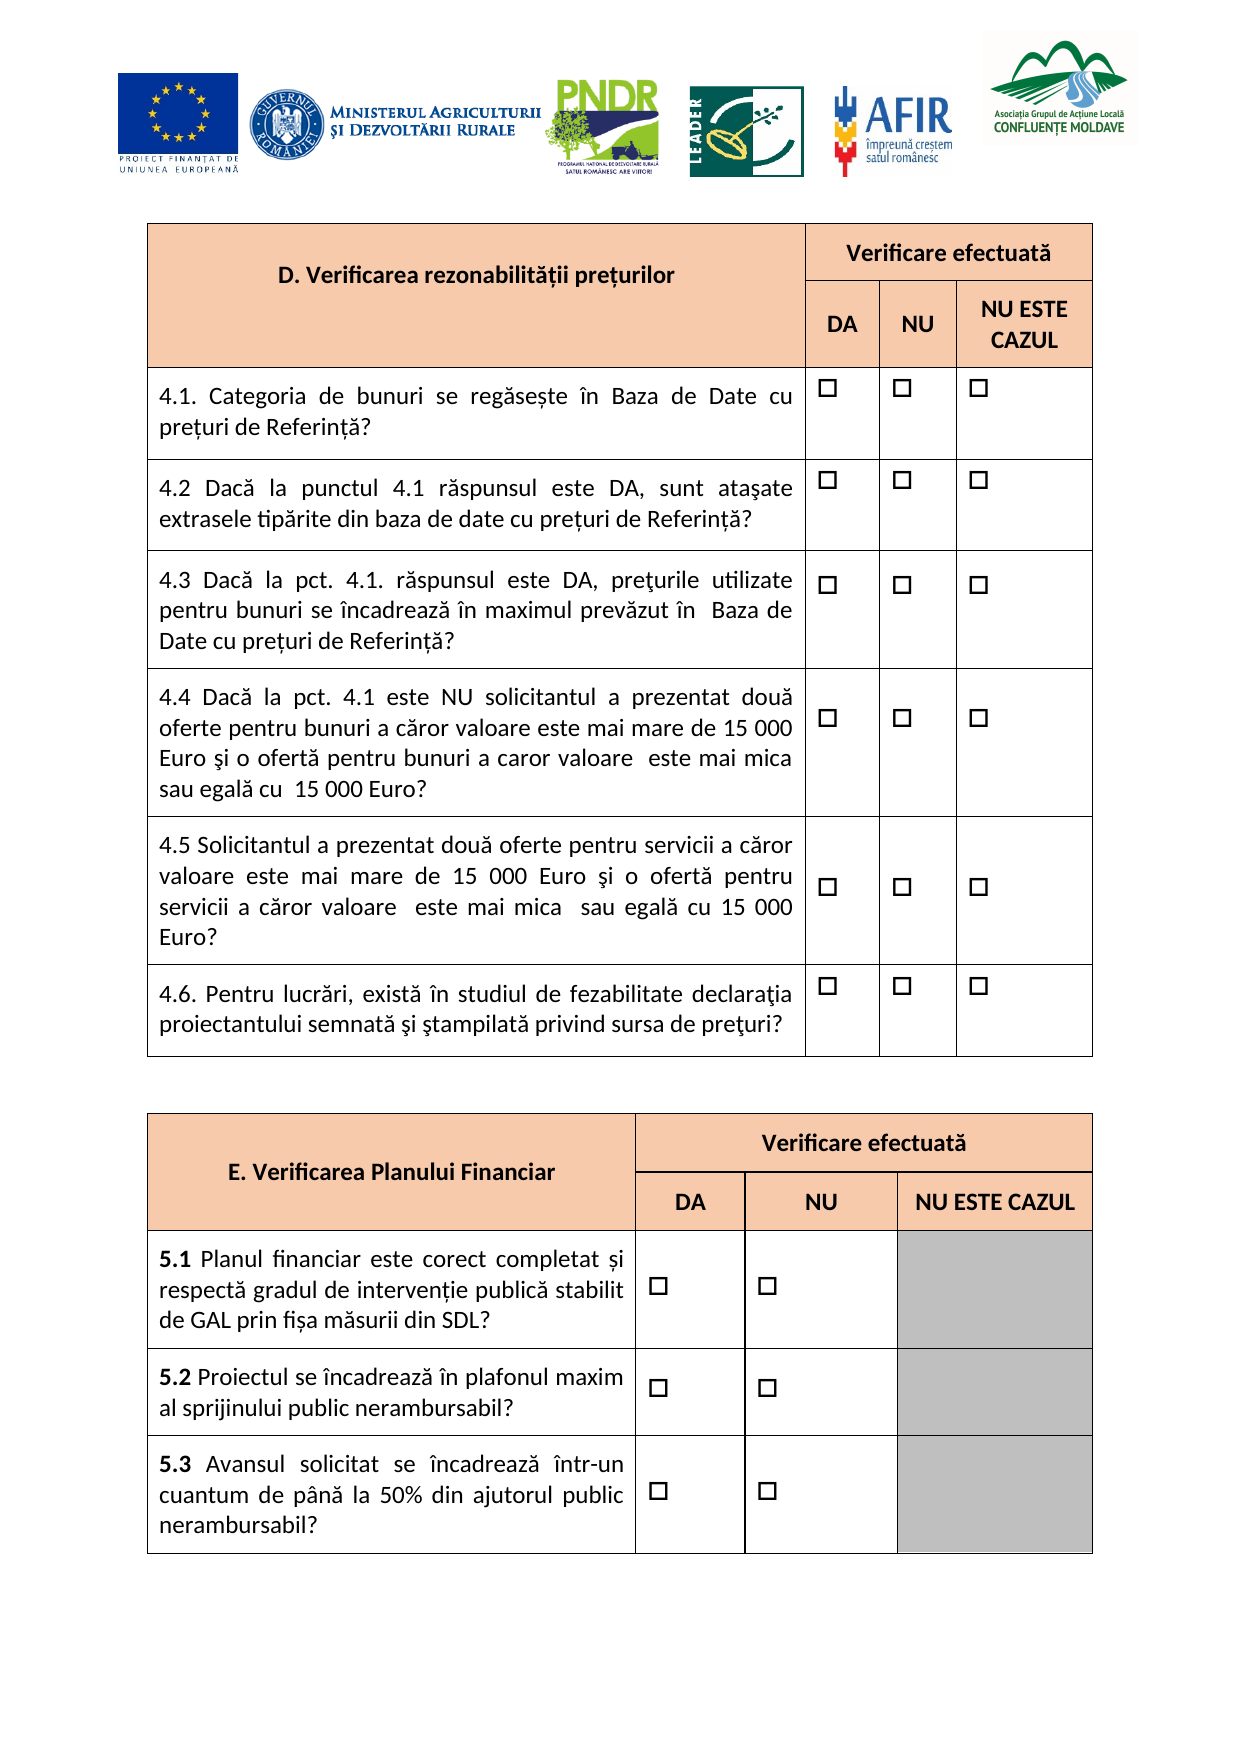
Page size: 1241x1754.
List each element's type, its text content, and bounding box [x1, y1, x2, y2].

table_cell [636, 1436, 744, 1552]
table_cell [636, 1349, 744, 1435]
table_cell [806, 460, 879, 550]
table_cell 5.2 Proiectul se încadrează în plafonul maxim al sprijinului public nerambursabil? [148, 1349, 635, 1435]
table_cell 5.3 Avansul solicitat se încadrează într-un cuantum de până la 50% din ajutorul public nerambursabil? [148, 1436, 635, 1552]
table_cell 4.3 Dacă la pct. 4.1. răspunsul este DA, preţurile utilizate pentru bunuri se încadrează în maximul prevăzut în Baza de Date cu prețuri de Referință? [148, 551, 805, 668]
table_cell NU ESTE CAZUL [898, 1173, 1092, 1230]
table_cell [880, 551, 956, 668]
table_cell 4.2 Dacă la punctul 4.1 răspunsul este DA, sunt ataşate extrasele tipărite din baza de date cu prețuri de Referință? [148, 460, 805, 550]
table_header Verificare efectuată [636, 1114, 1092, 1171]
table_cell [898, 1436, 1092, 1552]
table_cell [806, 817, 879, 964]
table_cell NU [880, 281, 956, 367]
table_cell [898, 1349, 1092, 1435]
picture [982, 31, 1139, 146]
table_cell [880, 817, 956, 964]
table_cell NU ESTE CAZUL [957, 281, 1092, 367]
table_cell [880, 368, 956, 459]
table_cell 4.4 Dacă la pct. 4.1 este NU solicitantul a prezentat două oferte pentru bunuri a căror valoare este mai mare de 15 000 Euro şi o ofertă pentru bunuri a caror valoare este mai mica sau egală cu 15 000 Euro? [148, 669, 805, 816]
table_cell [806, 368, 879, 459]
table_cell 5.1 Planul financiar este corect completat şi respectă gradul de intervenţie publică stabilit de GAL prin fișa măsurii din SDL? [148, 1231, 635, 1348]
table_cell [957, 460, 1092, 550]
table_cell [957, 965, 1092, 1056]
picture [689, 86, 804, 177]
table_header D. Verificarea rezonabilităţii preţurilor [148, 224, 805, 367]
table_cell 4.6. Pentru lucrări, există în studiul de fezabilitate declaraţia proiectantului semnată şi ştampilată privind sursa de preţuri? [148, 965, 805, 1056]
table_cell 4.1. Categoria de bunuri se regăseşte în Baza de Date cu prețuri de Referință? [148, 368, 805, 459]
table_cell DA [636, 1173, 744, 1230]
table_cell NU [746, 1173, 897, 1230]
table_cell [880, 669, 956, 816]
picture [834, 86, 952, 177]
table_header Verificare efectuată [806, 224, 1092, 280]
table_cell [806, 669, 879, 816]
table_cell [636, 1231, 744, 1348]
table_cell [746, 1231, 897, 1348]
table_cell [806, 965, 879, 1056]
table_cell [880, 965, 956, 1056]
table_cell [880, 460, 956, 550]
table_cell [957, 817, 1092, 964]
table_cell DA [806, 281, 879, 367]
table_cell 4.5 Solicitantul a prezentat două oferte pentru servicii a căror valoare este mai mare de 15 000 Euro şi o ofertă pentru servicii a căror valoare este mai mica sau egală cu 15 000 Euro? [148, 817, 805, 964]
table_cell [957, 368, 1092, 459]
picture [118, 73, 659, 177]
table_header E. Verificarea Planului Financiar [148, 1114, 635, 1230]
table_cell [898, 1231, 1092, 1348]
table_cell [746, 1349, 897, 1435]
table_cell [806, 551, 879, 668]
table_cell [746, 1436, 897, 1552]
table_cell [957, 669, 1092, 816]
table_cell [957, 551, 1092, 668]
